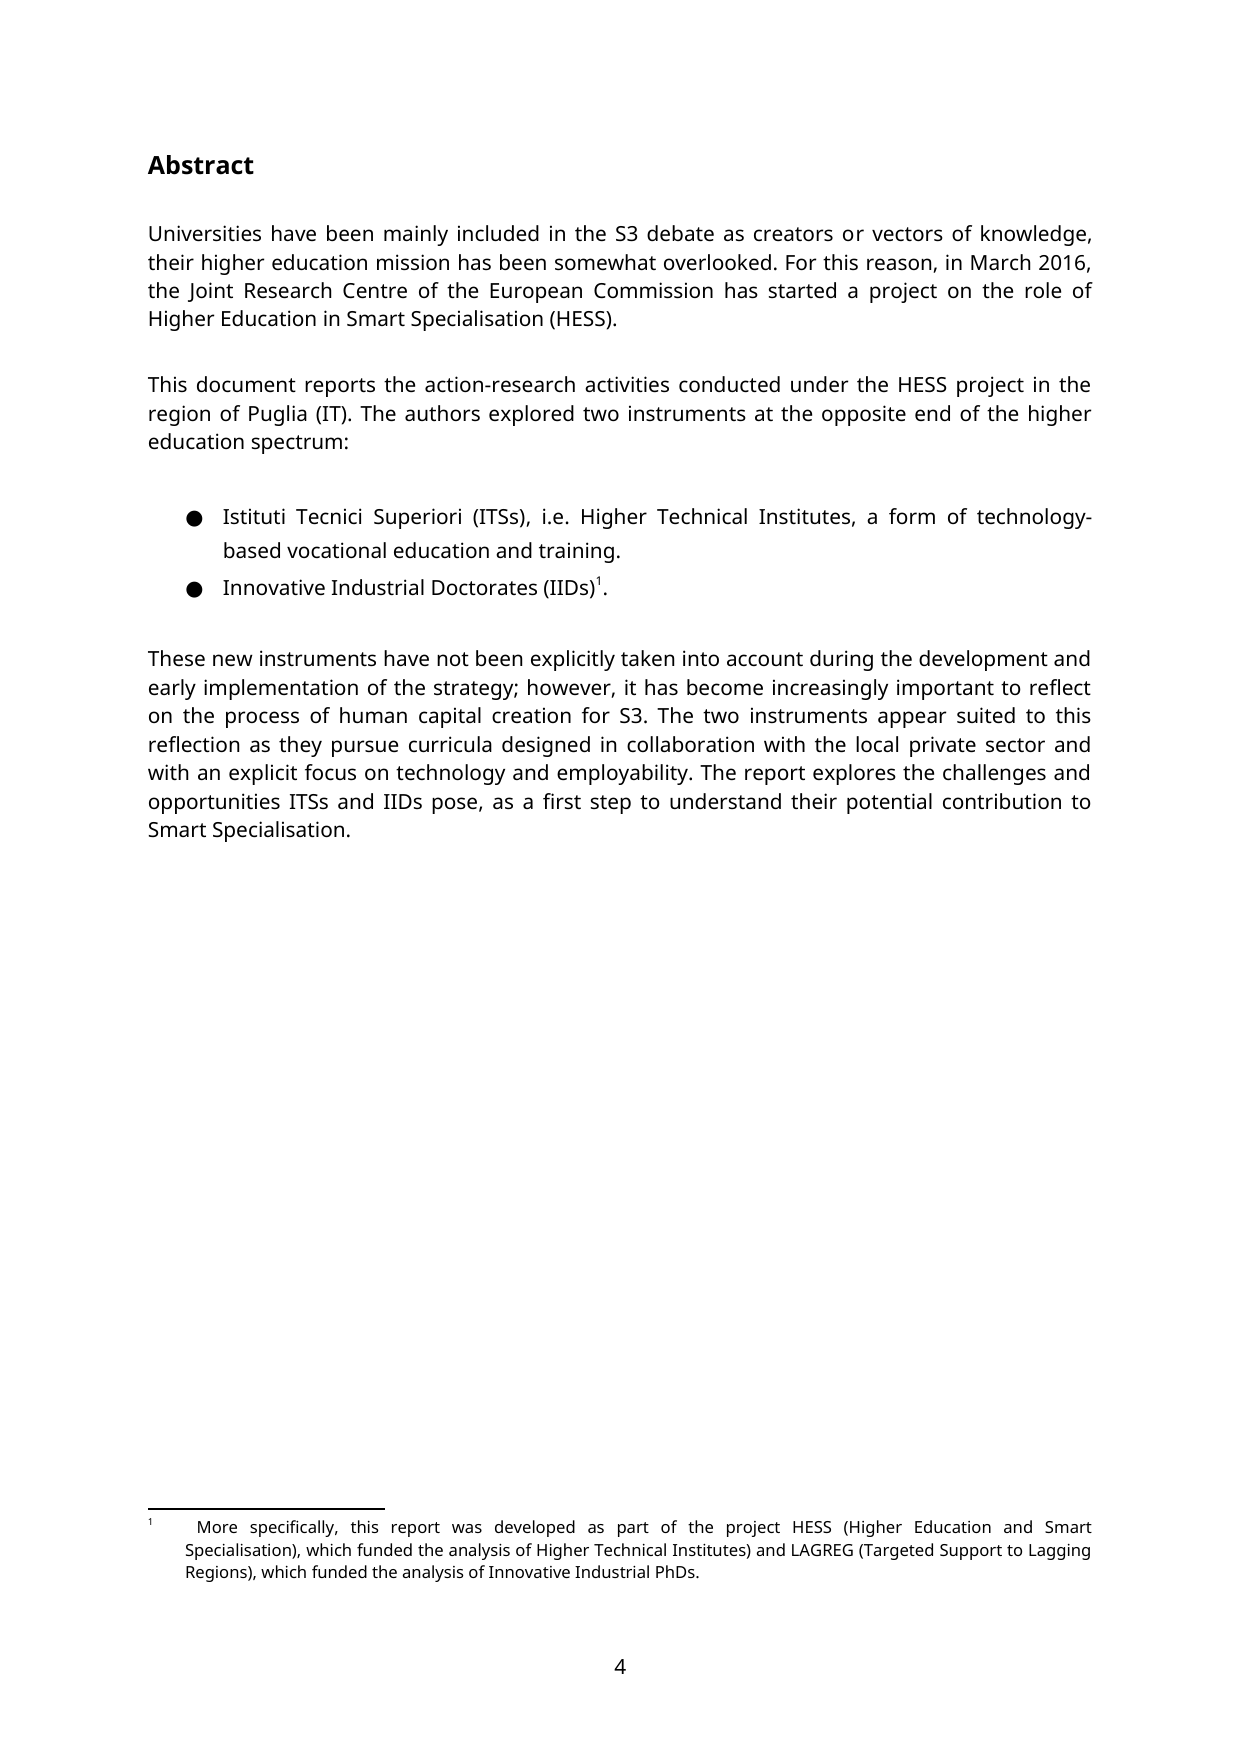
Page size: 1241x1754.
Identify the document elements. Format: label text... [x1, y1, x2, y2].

text This document reports the action-research activities conducted under the HESS project in the region of Puglia (IT). The authors explored two instruments at the opposite end of the higher education spectrum: [148, 370, 1093, 456]
title Abstract [148, 148, 1093, 182]
list Innovative Industrial Doctorates (IIDs). [185, 564, 1093, 607]
list Istituti Tecnici Superiori (ITSs), i.e. Higher Technical Institutes, a form of technology-based vocational education and training. [185, 493, 1093, 564]
text Universities have been mainly included in the S3 debate as creators or vectors of knowledge, their higher education mission has been somewhat overlooked. For this reason, in March 2016, the Joint Research Centre of the European Commission has started a project on the role of Higher Education in Smart Specialisation (HESS). [148, 219, 1093, 333]
text These new instruments have not been explicitly taken into account during the development and early implementation of the strategy; however, it has become increasingly important to reflect on the process of human capital creation for S3. The two instruments appear suited to this reflection as they pursue curricula designed in collaboration with the local private sector and with an explicit focus on technology and employability. The report explores the challenges and opportunities ITSs and IIDs pose, as a first step to understand their potential contribution to Smart Specialisation. [148, 644, 1093, 844]
